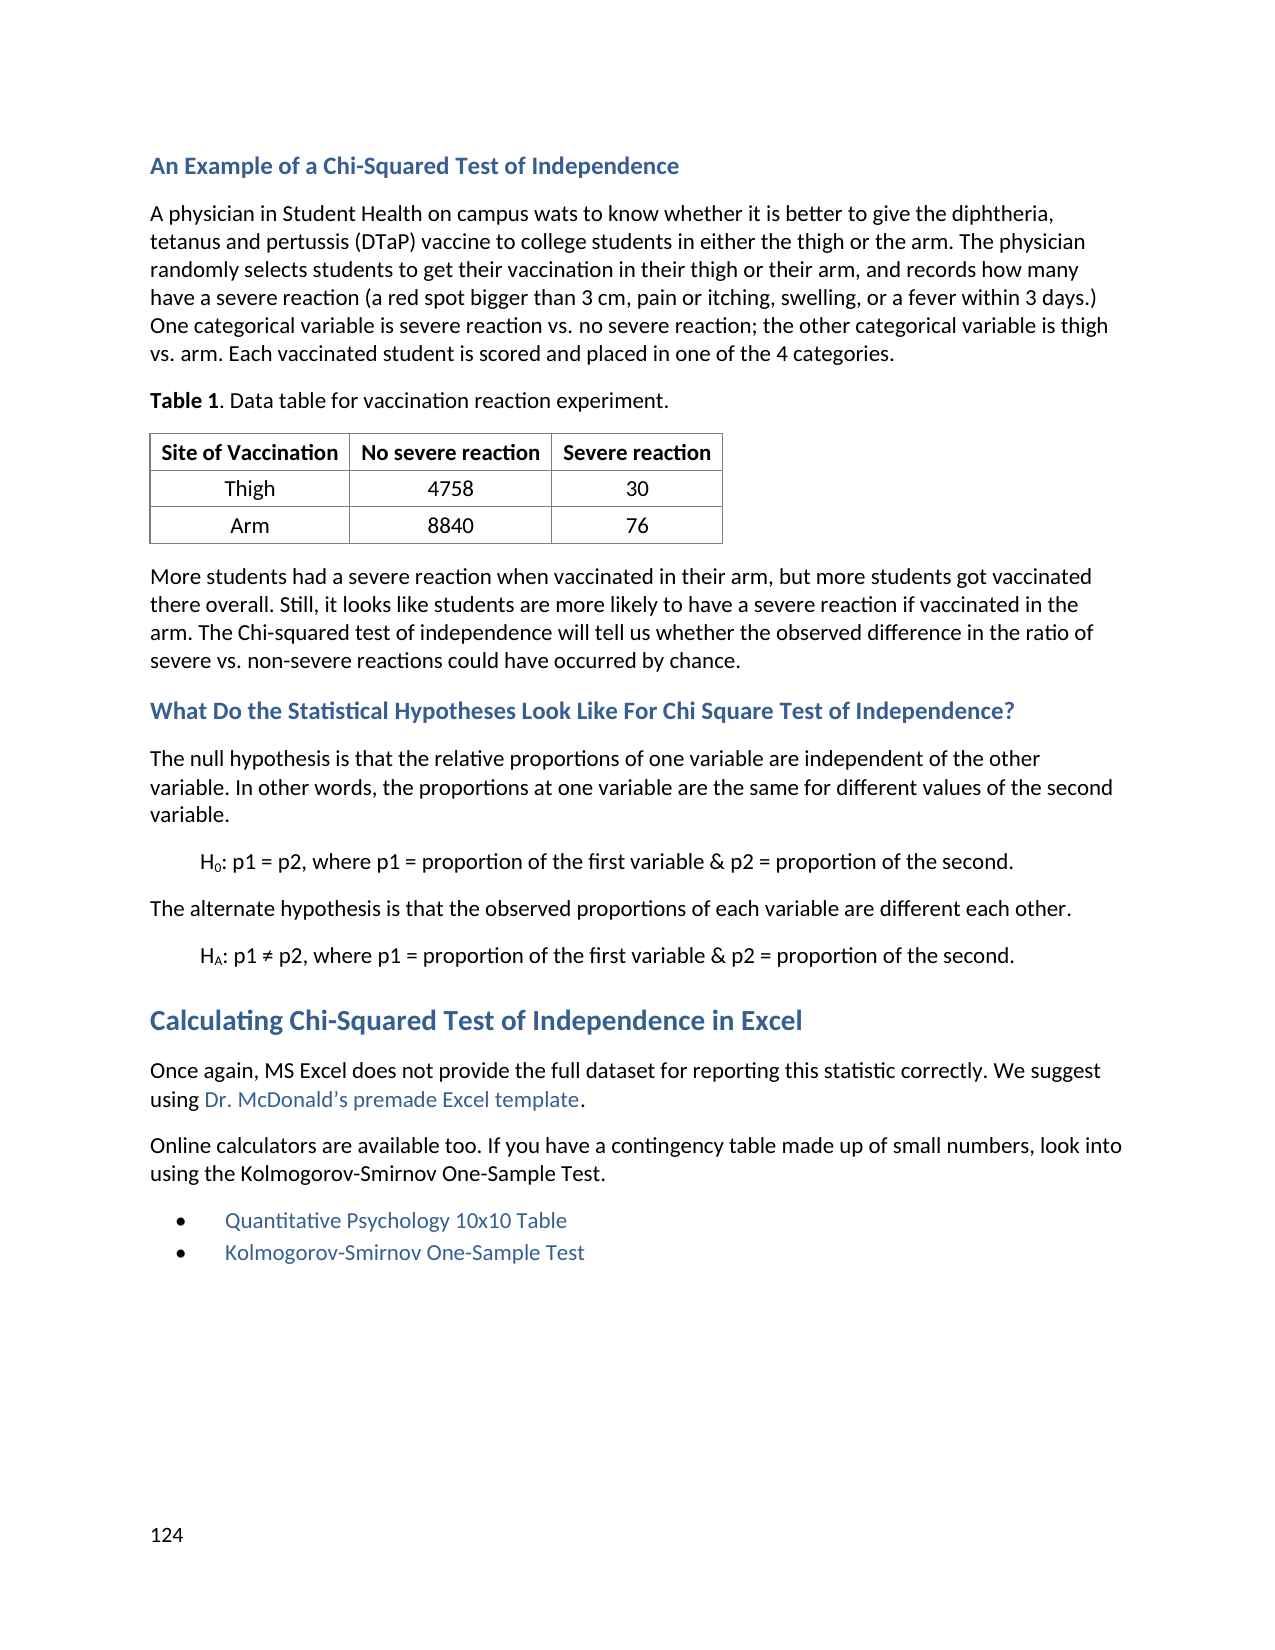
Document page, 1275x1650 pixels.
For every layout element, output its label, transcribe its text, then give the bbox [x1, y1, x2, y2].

text HA: p1 ≠ p2, where p1 = proportion of the first variable & p2 = proportion of the second. [200, 941, 1075, 969]
text Once again, MS Excel does not provide the full dataset for reporting this statistic correctly. We suggest using Dr. McDonald’s premade Excel template. [150, 1057, 1125, 1113]
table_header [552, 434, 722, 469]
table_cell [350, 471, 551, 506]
list Kolmogorov-Smirnov One-Sample Test [175, 1238, 1125, 1266]
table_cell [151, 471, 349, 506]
text Online calculators are available too. If you have a contingency table made up of small numbers, look into using the Kolmogorov-Smirnov One-Sample Test. [150, 1131, 1125, 1187]
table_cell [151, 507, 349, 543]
subtitle What Do the Statistical Hypotheses Look Like For Chi Square Test of Independence? [150, 695, 1125, 726]
subtitle An Example of a Chi-Squared Test of Independence [150, 150, 1125, 181]
text The alternate hypothesis is that the observed proportions of each variable are different each other. [150, 894, 1125, 922]
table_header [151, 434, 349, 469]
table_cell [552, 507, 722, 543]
list Quantitative Psychology 10x10 Table [175, 1206, 1125, 1234]
text Table 1. Data table for vaccination reaction experiment. [150, 386, 1125, 414]
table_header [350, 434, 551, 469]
text H0: p1 = p2, where p1 = proportion of the first variable & p2 = proportion of the second. [200, 847, 1075, 875]
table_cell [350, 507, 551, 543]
text The null hypothesis is that the relative proportions of one variable are independent of the other variable. In other words, the proportions at one variable are the same for different values of the second variable. [150, 744, 1125, 829]
text More students had a severe reaction when vaccinated in their arm, but more students got vaccinated there overall. Still, it looks like students are more likely to have a severe reaction if vaccinated in the arm. The Chi-squared test of independence will tell us whether the observed difference in the ratio of severe vs. non-severe reactions could have occurred by chance. [150, 562, 1125, 674]
text A physician in Student Health on campus wats to know whether it is better to give the diphtheria, tetanus and pertussis (DTaP) vaccine to college students in either the thigh or the arm. The physician randomly selects students to get their vaccination in their thigh or their arm, and records how many have a severe reaction (a red spot bigger than 3 cm, pain or itching, swelling, or a fever within 3 days.) One categorical variable is severe reaction vs. no severe reaction; the other categorical variable is thigh vs. arm. Each vaccinated student is scored and placed in one of the 4 categories. [150, 199, 1125, 367]
subtitle Calculating Chi-Squared Test of Independence in Excel [150, 1002, 1125, 1038]
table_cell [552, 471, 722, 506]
